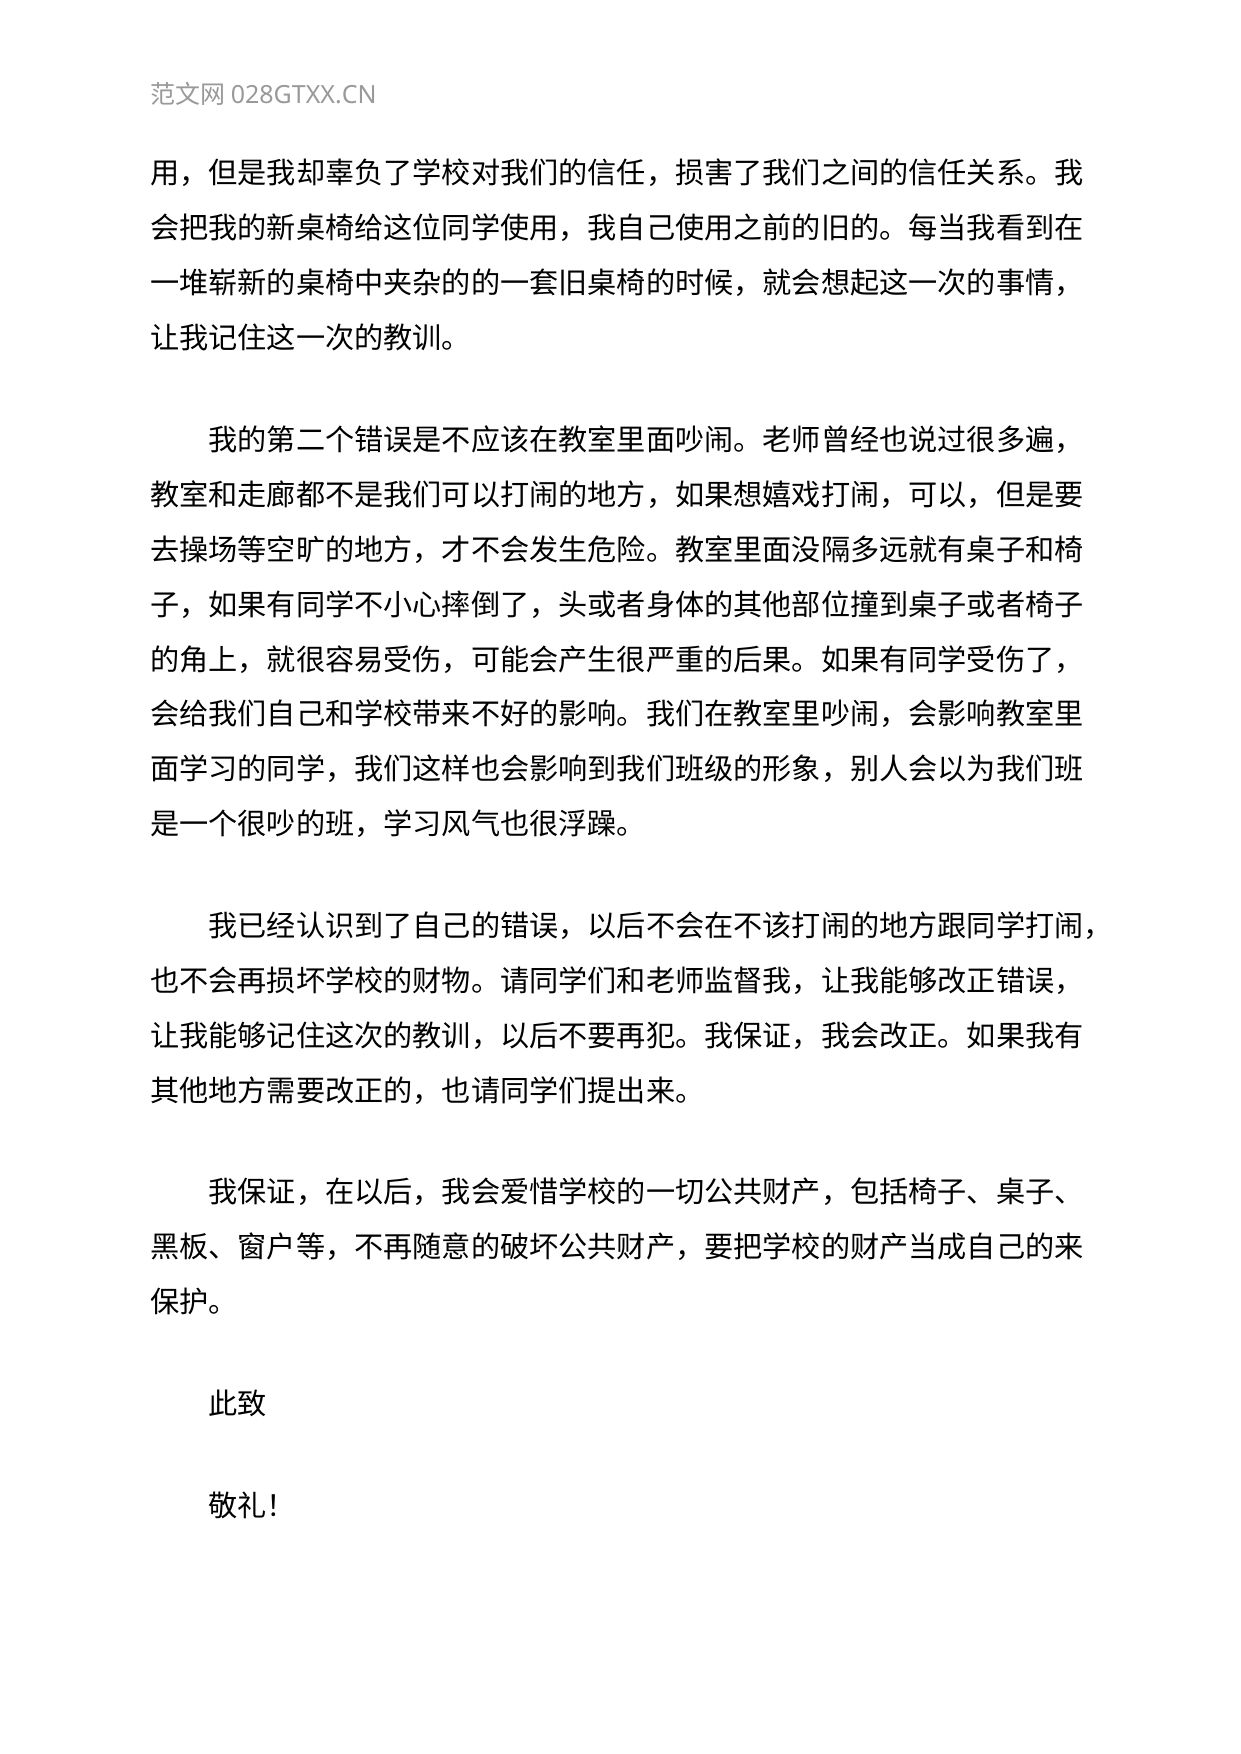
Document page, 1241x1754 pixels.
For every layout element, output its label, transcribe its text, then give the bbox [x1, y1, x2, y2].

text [150, 150, 1090, 357]
text 此致 [150, 1381, 1090, 1423]
text 敬礼！ [150, 1482, 1090, 1524]
text 我已经认识到了自己的错误，以后不会在不该打闹的地方跟同学打闹，也不会再损坏学校的财物。请同学们和老师监督我，让我能够改正错误，让我能够记住这次的教训，以后不要再犯。我保证，我会改正。如果我有其他地方需要改正的，也请同学们提出来。 [150, 902, 1090, 1109]
text 我保证，在以后，我会爱惜学校的一切公共财产，包括椅子、桌子、黑板、窗户等，不再随意的破坏公共财产，要把学校的财产当成自己的来保护。 [150, 1169, 1090, 1321]
text 我的第二个错误是不应该在教室里面吵闹。老师曾经也说过很多遍，教室和走廊都不是我们可以打闹的地方，如果想嬉戏打闹，可以，但是要去操场等空旷的地方，才不会发生危险。教室里面没隔多远就有桌子和椅子，如果有同学不小心摔倒了，头或者身体的其他部位撞到桌子或者椅子的角上，就很容易受伤，可能会产生很严重的后果。如果有同学受伤了，会给我们自己和学校带来不好的影响。我们在教室里吵闹，会影响教室里面学习的同学，我们这样也会影响到我们班级的形象，别人会以为我们班是一个很吵的班，学习风气也很浮躁。 [150, 416, 1090, 843]
